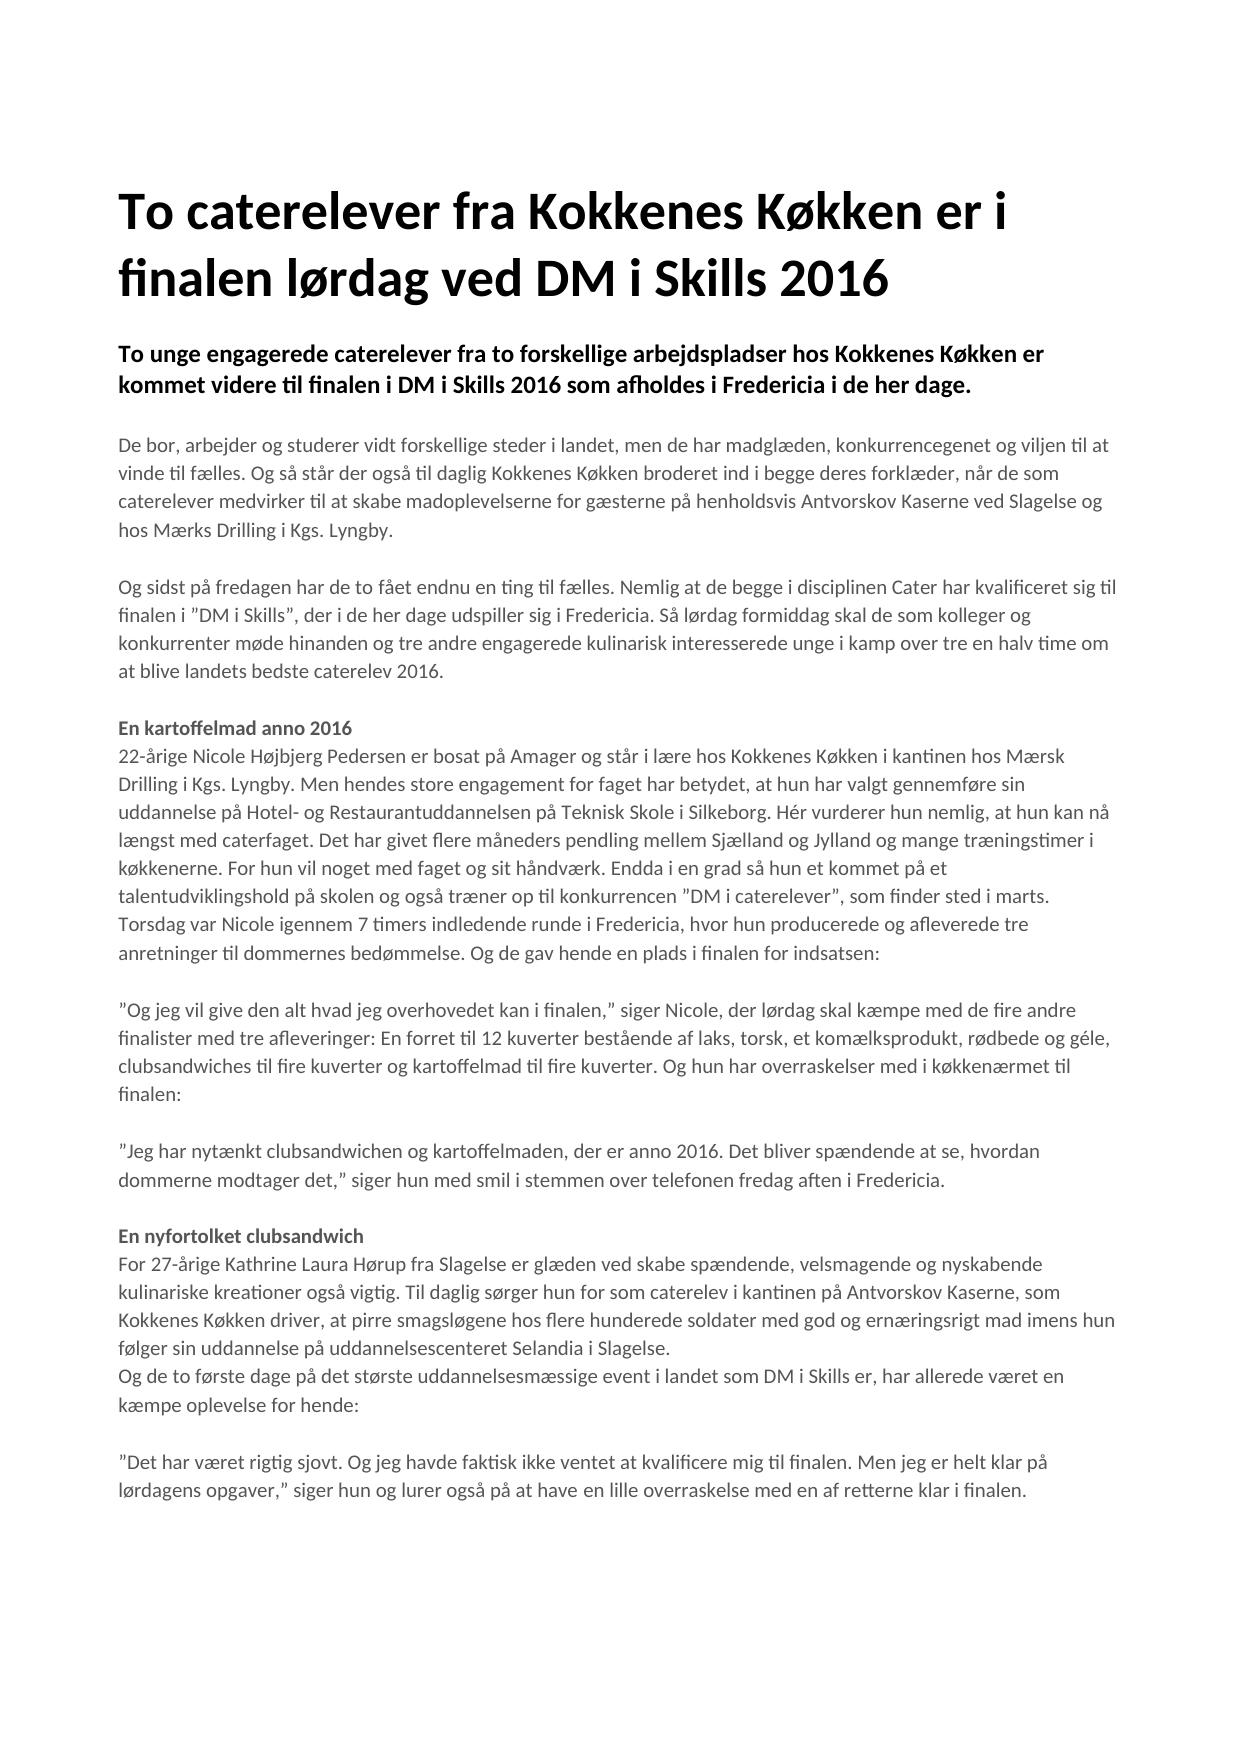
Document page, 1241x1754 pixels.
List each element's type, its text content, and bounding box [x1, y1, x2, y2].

text Og sidst på fredagen har de to fået endnu en ting til fælles. Nemlig at de begge i disciplinen Cater har kvalificeret sig til finalen i ”DM i Skills”, der i de her dage udspiller sig i Fredericia. Så lørdag formiddag skal de som kolleger og konkurrenter møde hinanden og tre andre engagerede kulinarisk interesserede unge i kamp over tre en halv time om at blive landets bedste caterelev 2016. En kartoffelmad anno 2016 22-årige Nicole Højbjerg Pedersen er bosat på Amager og står i lære hos Kokkenes Køkken i kantinen hos Mærsk Drilling i Kgs. Lyngby. Men hendes store engagement for faget har betydet, at hun har valgt gennemføre sin uddannelse på Hotel- og Restaurantuddannelsen på Teknisk Skole i Silkeborg. Hér vurderer hun nemlig, at hun kan nå længst med caterfaget. Det har givet flere måneders pendling mellem Sjælland og Jylland og mange træningstimer i køkkenerne. For hun vil noget med faget og sit håndværk. Endda i en grad så hun et kommet på et talentudviklingshold på skolen og også træner op til konkurrencen ”DM i caterelever”, som finder sted i marts. Torsdag var Nicole igennem 7 timers indledende runde i Fredericia, hvor hun producerede og afleverede tre anretninger til dommernes bedømmelse. Og de gav hende en plads i finalen for indsatsen: [118, 571, 1122, 965]
text ”Jeg har nytænkt clubsandwichen og kartoffelmaden, der er anno 2016. Det bliver spændende at se, hvordan dommerne modtager det,” siger hun med smil i stemmen over telefonen fredag aften i Fredericia. En nyfortolket clubsandwich For 27-årige Kathrine Laura Hørup fra Slagelse er glæden ved skabe spændende, velsmagende og nyskabende kulinariske kreationer også vigtig. Til daglig sørger hun for som caterelev i kantinen på Antvorskov Kaserne, som Kokkenes Køkken driver, at pirre smagsløgene hos flere hunderede soldater med god og ernæringsrigt mad imens hun følger sin uddannelse på uddannelsescenteret Selandia i Slagelse. Og de to første dage på det største uddannelsesmæssige event i landet som DM i Skills er, har allerede været en kæmpe oplevelse for hende: [118, 1136, 1122, 1417]
text ”Det har været rigtig sjovt. Og jeg havde faktisk ikke ventet at kvalificere mig til finalen. Men jeg er helt klar på lørdagens opgaver,” siger hun og lurer også på at have en lille overraskelse med en af retterne klar i finalen. [118, 1446, 1122, 1503]
text ”Og jeg vil give den alt hvad jeg overhovedet kan i finalen,” siger Nicole, der lørdag skal kæmpe med de fire andre finalister med tre afleveringer: En forret til 12 kuverter bestående af laks, torsk, et komælksprodukt, rødbede og géle, clubsandwiches til fire kuverter og kartoffelmad til fire kuverter. Og hun har overraskelser med i køkkenærmet til finalen: [118, 994, 1122, 1107]
text To caterelever fra Kokkenes Køkken er i finalen lørdag ved DM i Skills 2016 To unge engagerede caterelever fra to forskellige arbejdspladser hos Kokkenes Køkken er kommet videre til finalen i DM i Skills 2016 som afholdes i Fredericia i de her dage. De bor, arbejder og studerer vidt forskellige steder i landet, men de har madglæden, konkurrencegenet og viljen til at vinde til fælles. Og så står der også til daglig Kokkenes Køkken broderet ind i begge deres forklæder, når de som caterelever medvirker til at skabe madoplevelserne for gæsterne på henholdsvis Antvorskov Kaserne ved Slagelse og hos Mærks Drilling i Kgs. Lyngby. [118, 177, 1122, 542]
